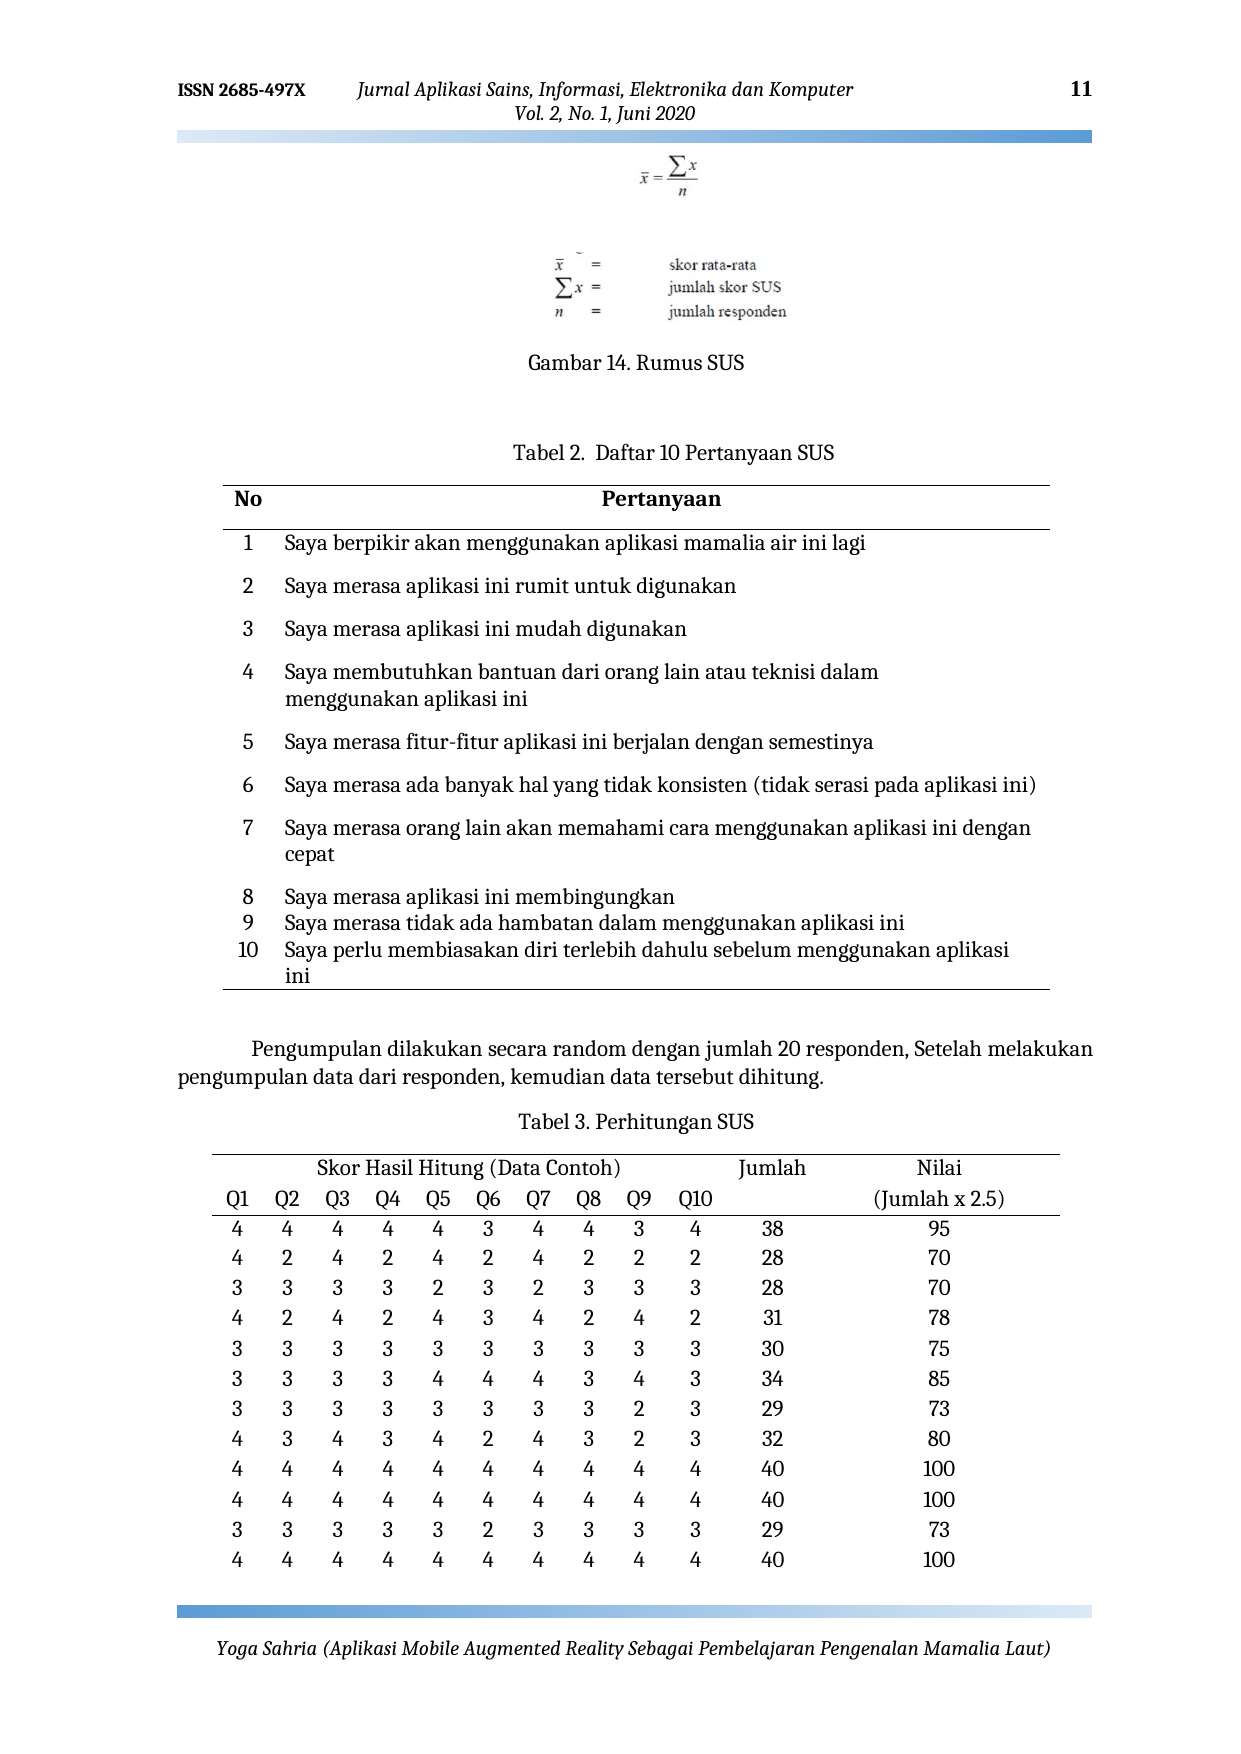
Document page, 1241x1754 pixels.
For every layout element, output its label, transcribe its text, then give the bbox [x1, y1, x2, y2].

table_cell 3 [262, 1396, 312, 1426]
text Pengumpulan dilakukan secara random dengan jumlah 20 responden, Setelah melakukan pengumpulan data dari responden, kemudian data tersebut dihitung. [177, 1035, 1095, 1090]
table_header No [223, 486, 273, 529]
table_cell Q4 [363, 1184, 413, 1214]
table_cell 75 [818, 1335, 1060, 1366]
table_cell 3 [463, 1216, 513, 1245]
table_cell 29 [727, 1517, 818, 1547]
table_cell 3 [413, 1396, 463, 1426]
table_cell 40 [727, 1456, 818, 1486]
table_cell 28 [727, 1245, 818, 1275]
table_cell 3 [564, 1426, 614, 1456]
table_cell 3 [564, 1335, 614, 1366]
table_header Nilai [818, 1155, 1060, 1184]
table_cell 4 [363, 1456, 413, 1486]
table_cell 4 [513, 1305, 563, 1335]
table_cell 2 [513, 1275, 563, 1305]
table_cell (Jumlah x 2.5) [818, 1184, 1060, 1214]
table_cell 4 [463, 1456, 513, 1486]
table_cell 3 [664, 1396, 727, 1426]
table_cell 3 [262, 1366, 312, 1396]
table_cell 2 [664, 1245, 727, 1275]
table_cell 4 [223, 659, 273, 728]
table_cell 2 [363, 1305, 413, 1335]
table_cell 3 [313, 1335, 363, 1366]
table_cell 2 [262, 1245, 312, 1275]
table_cell 3 [363, 1366, 413, 1396]
table_cell 3 [463, 1396, 513, 1426]
table_cell 4 [564, 1486, 614, 1517]
table_cell Saya merasa orang lain akan memahami cara menggunakan aplikasi ini dengan cepat [274, 815, 1049, 884]
table_cell 30 [727, 1335, 818, 1366]
table_cell 2 [363, 1245, 413, 1275]
table_cell 4 [413, 1245, 463, 1275]
table_cell 80 [818, 1426, 1060, 1456]
table_cell Saya merasa tidak ada hambatan dalam menggunakan aplikasi ini [274, 910, 1049, 937]
table_cell 4 [413, 1366, 463, 1396]
table_cell 2 [614, 1245, 664, 1275]
table_cell Q10 [664, 1184, 727, 1214]
text Gambar 14. Rumus SUS [177, 349, 1095, 376]
table_cell 2 [262, 1305, 312, 1335]
table_cell 3 [614, 1275, 664, 1305]
table_cell 3 [262, 1335, 312, 1366]
table_cell 4 [664, 1456, 727, 1486]
table_cell 3 [413, 1517, 463, 1547]
table_cell 4 [413, 1305, 463, 1335]
table_cell 1 [223, 530, 273, 573]
table_cell 85 [818, 1366, 1060, 1396]
table_cell 4 [664, 1216, 727, 1245]
table_cell 4 [614, 1366, 664, 1396]
table_cell 100 [818, 1547, 1060, 1577]
table_cell 4 [262, 1547, 312, 1577]
table_cell 2 [463, 1426, 513, 1456]
table_cell 4 [463, 1547, 513, 1577]
table_cell Q5 [413, 1184, 463, 1214]
table_cell 4 [564, 1456, 614, 1486]
table_cell 3 [463, 1335, 513, 1366]
table_cell 2 [463, 1517, 513, 1547]
table_cell 3 [564, 1366, 614, 1396]
table_cell 34 [727, 1366, 818, 1396]
text Tabel 3. Perhitungan SUS [177, 1109, 1095, 1135]
table_cell 3 [262, 1517, 312, 1547]
table_cell 4 [513, 1216, 563, 1245]
table_cell Saya merasa aplikasi ini mudah digunakan [274, 616, 1049, 659]
table_cell 3 [212, 1366, 262, 1396]
table_cell 4 [363, 1547, 413, 1577]
table_cell 4 [413, 1216, 463, 1245]
table_cell 4 [513, 1547, 563, 1577]
table_cell 3 [664, 1426, 727, 1456]
table_header Skor Hasil Hitung (Data Contoh) [212, 1155, 727, 1184]
table_cell 3 [212, 1275, 262, 1305]
table_cell 3 [614, 1517, 664, 1547]
table_cell Q7 [513, 1184, 563, 1214]
table_cell 2 [564, 1305, 614, 1335]
table_cell 3 [212, 1517, 262, 1547]
table_cell 4 [614, 1305, 664, 1335]
table_cell 32 [727, 1426, 818, 1456]
table_cell 4 [262, 1486, 312, 1517]
table_cell 4 [413, 1456, 463, 1486]
table_cell 4 [262, 1456, 312, 1486]
table_cell 38 [727, 1216, 818, 1245]
table_cell Saya merasa aplikasi ini membingungkan [274, 884, 1049, 910]
table_cell 40 [727, 1486, 818, 1517]
table_cell Q2 [262, 1184, 312, 1214]
table_cell 3 [212, 1335, 262, 1366]
table_cell 4 [564, 1547, 614, 1577]
table_cell 3 [513, 1335, 563, 1366]
table_cell 3 [664, 1366, 727, 1396]
table_cell Q6 [463, 1184, 513, 1214]
table_cell 78 [818, 1305, 1060, 1335]
table_cell 3 [313, 1275, 363, 1305]
table_cell Saya merasa fitur-fitur aplikasi ini berjalan dengan semestinya [274, 729, 1049, 771]
table_cell 3 [363, 1275, 413, 1305]
table_cell 3 [463, 1275, 513, 1305]
table_cell 4 [413, 1426, 463, 1456]
table_cell 3 [513, 1517, 563, 1547]
table_cell 4 [313, 1486, 363, 1517]
table_cell 2 [413, 1275, 463, 1305]
table_cell 6 [223, 771, 273, 814]
table_header Jumlah [727, 1155, 818, 1214]
table_cell 10 [223, 937, 273, 989]
table_cell 3 [463, 1305, 513, 1335]
table_cell 3 [564, 1517, 614, 1547]
table_cell 3 [363, 1426, 413, 1456]
table_cell Saya perlu membiasakan diri terlebih dahulu sebelum menggunakan aplikasi ini [274, 937, 1049, 989]
table_cell 4 [463, 1486, 513, 1517]
table_cell 4 [363, 1486, 413, 1517]
table_cell 3 [262, 1275, 312, 1305]
table_cell 4 [313, 1456, 363, 1486]
table_cell 4 [313, 1305, 363, 1335]
table_cell 3 [363, 1335, 413, 1366]
table_cell 3 [262, 1426, 312, 1456]
table_cell 2 [614, 1396, 664, 1426]
table_cell 4 [212, 1456, 262, 1486]
table_cell 28 [727, 1275, 818, 1305]
table_cell 70 [818, 1275, 1060, 1305]
table_cell 4 [614, 1547, 664, 1577]
table_cell Q9 [614, 1184, 664, 1214]
table_cell 4 [413, 1486, 463, 1517]
table_cell 4 [313, 1245, 363, 1275]
table_cell 3 [363, 1396, 413, 1426]
table_cell 2 [223, 573, 273, 616]
table_cell 3 [313, 1366, 363, 1396]
table_cell 4 [262, 1216, 312, 1245]
table_cell 4 [664, 1486, 727, 1517]
table_cell Saya merasa ada banyak hal yang tidak konsisten (tidak serasi pada aplikasi ini) [274, 771, 1049, 814]
table_cell 4 [363, 1216, 413, 1245]
table_cell 31 [727, 1305, 818, 1335]
table_cell 2 [463, 1245, 513, 1275]
table_cell Q3 [313, 1184, 363, 1214]
table_cell 3 [564, 1275, 614, 1305]
table_cell 4 [513, 1426, 563, 1456]
picture [547, 147, 800, 331]
table_cell 95 [818, 1216, 1060, 1245]
table_cell 7 [223, 815, 273, 884]
table_cell 2 [614, 1426, 664, 1456]
table_cell 70 [818, 1245, 1060, 1275]
table_cell 3 [223, 616, 273, 659]
table_cell 3 [413, 1335, 463, 1366]
table_cell 3 [664, 1517, 727, 1547]
table_cell 4 [513, 1245, 563, 1275]
table_cell 3 [664, 1275, 727, 1305]
table_cell 4 [614, 1486, 664, 1517]
table_cell 73 [818, 1517, 1060, 1547]
table_cell 3 [614, 1335, 664, 1366]
table_cell 3 [564, 1396, 614, 1426]
table_cell 4 [513, 1366, 563, 1396]
table_cell 3 [212, 1396, 262, 1426]
table_cell 4 [614, 1456, 664, 1486]
table_cell 4 [313, 1426, 363, 1456]
table_cell 4 [212, 1426, 262, 1456]
table_cell 3 [614, 1216, 664, 1245]
table_cell 4 [664, 1547, 727, 1577]
table_cell 4 [313, 1216, 363, 1245]
table_cell Saya merasa aplikasi ini rumit untuk digunakan [274, 573, 1049, 616]
table_cell 4 [212, 1486, 262, 1517]
table_cell 40 [727, 1547, 818, 1577]
table_cell 4 [413, 1547, 463, 1577]
table_cell 2 [664, 1305, 727, 1335]
text Tabel 2. Daftar 10 Pertanyaan SUS [252, 440, 1095, 466]
table_cell Saya membutuhkan bantuan dari orang lain atau teknisi dalam menggunakan aplikasi ini [274, 659, 1049, 728]
table_cell 100 [818, 1486, 1060, 1517]
table_cell 4 [212, 1216, 262, 1245]
table_cell 3 [664, 1335, 727, 1366]
table_cell 4 [212, 1547, 262, 1577]
table_cell 4 [313, 1547, 363, 1577]
table_cell 5 [223, 729, 273, 771]
table_cell 4 [513, 1456, 563, 1486]
table_cell 4 [212, 1245, 262, 1275]
table_cell Saya berpikir akan menggunakan aplikasi mamalia air ini lagi [274, 530, 1049, 573]
table_cell Q1 [212, 1184, 262, 1214]
table_cell 3 [513, 1396, 563, 1426]
table_cell 4 [463, 1366, 513, 1396]
table_cell Q8 [564, 1184, 614, 1214]
table_cell 8 [223, 884, 273, 910]
table_cell 3 [313, 1396, 363, 1426]
table_cell 3 [313, 1517, 363, 1547]
table_cell 4 [513, 1486, 563, 1517]
table_cell 2 [564, 1245, 614, 1275]
table_cell 4 [212, 1305, 262, 1335]
table_cell 3 [363, 1517, 413, 1547]
table_cell 9 [223, 910, 273, 937]
table_cell 73 [818, 1396, 1060, 1426]
table_header Pertanyaan [274, 486, 1049, 529]
table_cell 100 [818, 1456, 1060, 1486]
table_cell 4 [564, 1216, 614, 1245]
table_cell 29 [727, 1396, 818, 1426]
